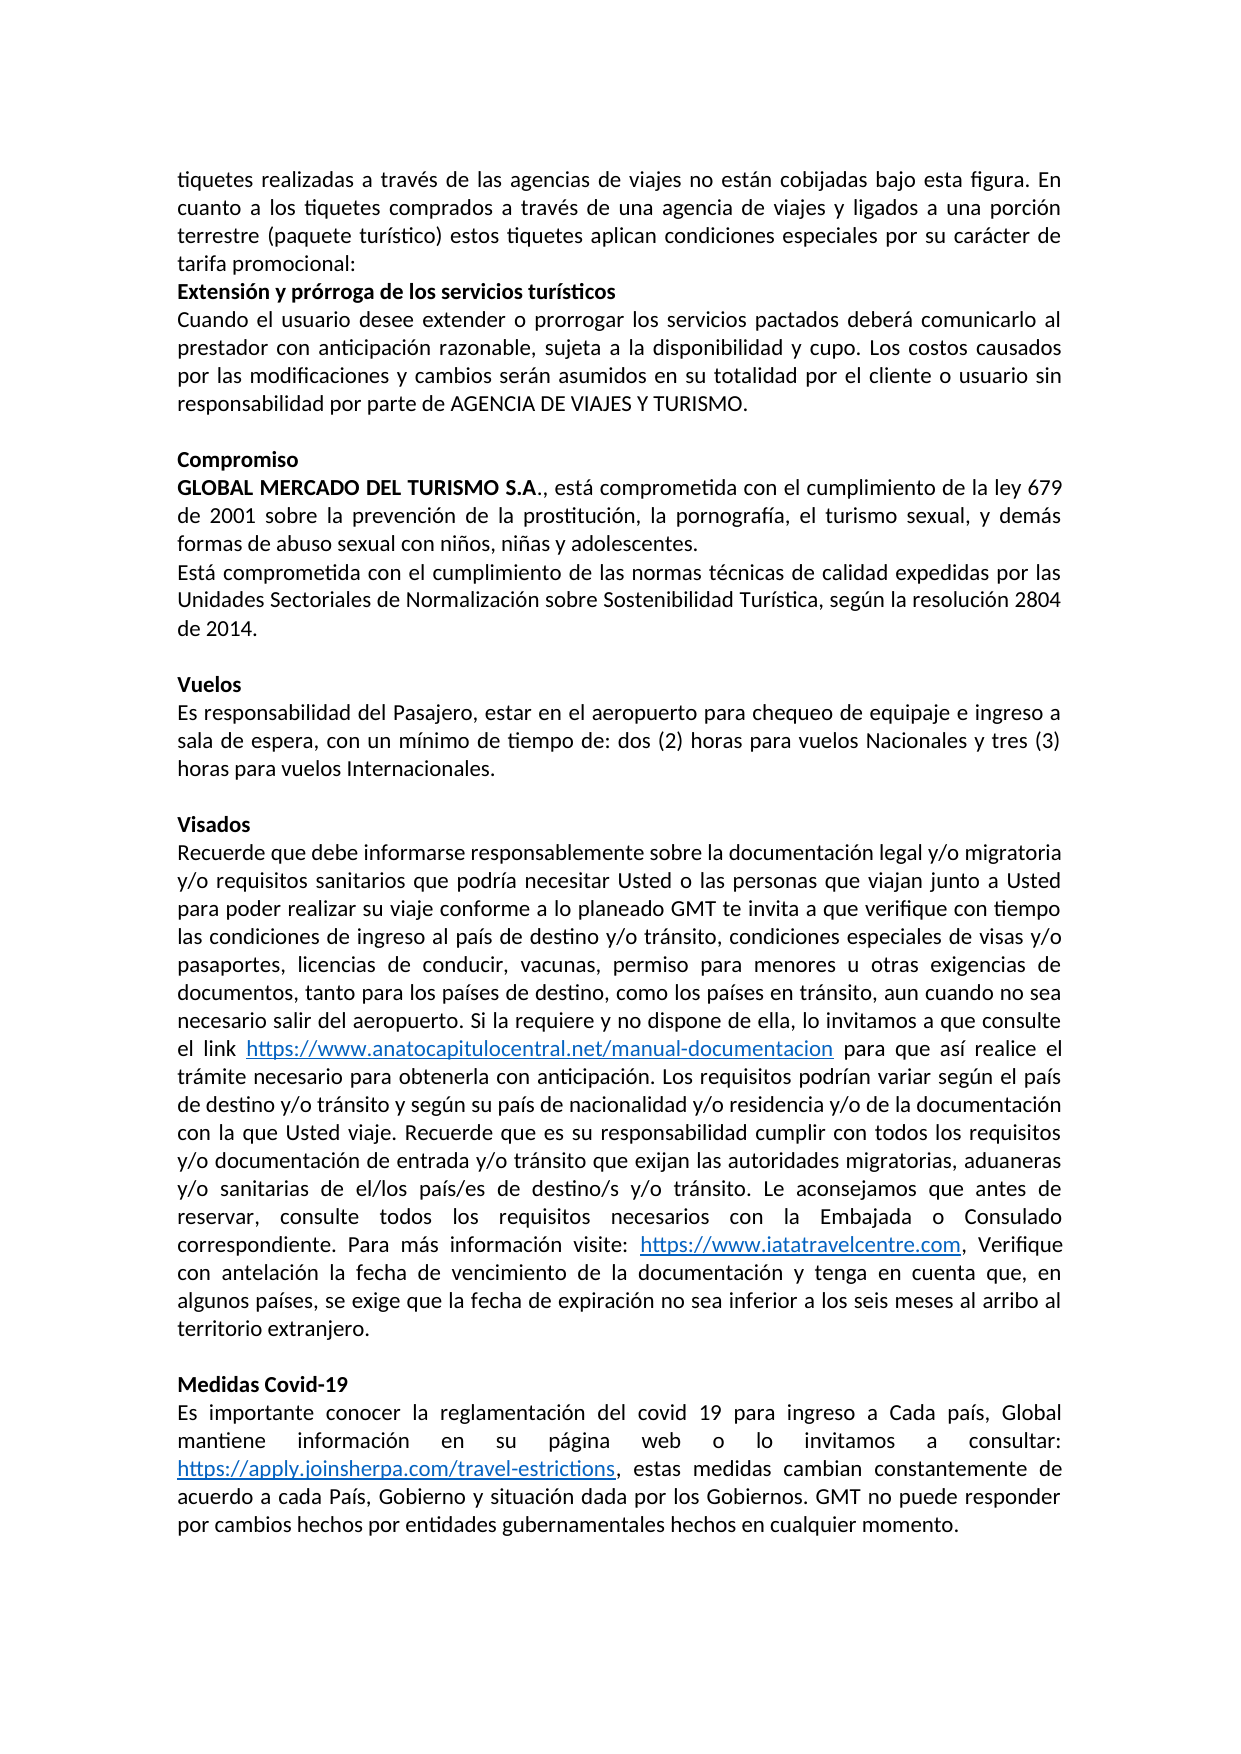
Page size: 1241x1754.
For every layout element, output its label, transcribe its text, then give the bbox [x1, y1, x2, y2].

text Está comprometida con el cumplimiento de las normas técnicas de calidad expedidas por las Unidades Sectoriales de Normalización sobre Sostenibilidad Turística, según la resolución 2804 de 2014. [177, 558, 1063, 642]
text Es importante conocer la reglamentación del covid 19 para ingreso a Cada país, Global mantiene información en su página web o lo invitamos a consultar: https://apply.joinsherpa.com/travel-estrictions, estas medidas cambian constantemente de acuerdo a cada País, Gobierno y situación dada por los Gobiernos. GMT no puede responder por cambios hechos por entidades gubernamentales hechos en cualquier momento. [177, 1398, 1063, 1538]
text Compromiso [177, 446, 1063, 473]
text Medidas Covid-19 [177, 1370, 1063, 1398]
text Extensión y prórroga de los servicios turísticos [177, 277, 1063, 305]
text Visados [177, 810, 1063, 838]
text GLOBAL MERCADO DEL TURISMO S.A., está comprometida con el cumplimiento de la ley 679 de 2001 sobre la prevención de la prostitución, la pornografía, el turismo sexual, y demás formas de abuso sexual con niños, niñas y adolescentes. [177, 473, 1063, 558]
text Recuerde que debe informarse responsablemente sobre la documentación legal y/o migratoria y/o requisitos sanitarios que podría necesitar Usted o las personas que viajan junto a Usted para poder realizar su viaje conforme a lo planeado GMT te invita a que verifique con tiempo las condiciones de ingreso al país de destino y/o tránsito, condiciones especiales de visas y/o pasaportes, licencias de conducir, vacunas, permiso para menores u otras exigencias de documentos, tanto para los países de destino, como los países en tránsito, aun cuando no sea necesario salir del aeropuerto. Si la requiere y no dispone de ella, lo invitamos a que consulte el link https://www.anatocapitulocentral.net/manual-documentacion para que así realice el trámite necesario para obtenerla con anticipación. Los requisitos podrían variar según el país de destino y/o tránsito y según su país de nacionalidad y/o residencia y/o de la documentación con la que Usted viaje. Recuerde que es su responsabilidad cumplir con todos los requisitos y/o documentación de entrada y/o tránsito que exijan las autoridades migratorias, aduaneras y/o sanitarias de el/los país/es de destino/s y/o tránsito. Le aconsejamos que antes de reservar, consulte todos los requisitos necesarios con la Embajada o Consulado correspondiente. Para más información visite: https://www.iatatravelcentre.com, Verifique con antelación la fecha de vencimiento de la documentación y tenga en cuenta que, en algunos países, se exige que la fecha de expiración no sea inferior a los seis meses al arribo al territorio extranjero. [177, 838, 1063, 1342]
text Vuelos [177, 670, 1063, 698]
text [177, 165, 1063, 277]
text Es responsabilidad del Pasajero, estar en el aeropuerto para chequeo de equipaje e ingreso a sala de espera, con un mínimo de tiempo de: dos (2) horas para vuelos Nacionales y tres (3) horas para vuelos Internacionales. [177, 698, 1063, 782]
text Cuando el usuario desee extender o prorrogar los servicios pactados deberá comunicarlo al prestador con anticipación razonable, sujeta a la disponibilidad y cupo. Los costos causados por las modificaciones y cambios serán asumidos en su totalidad por el cliente o usuario sin responsabilidad por parte de AGENCIA DE VIAJES Y TURISMO. [177, 305, 1063, 417]
